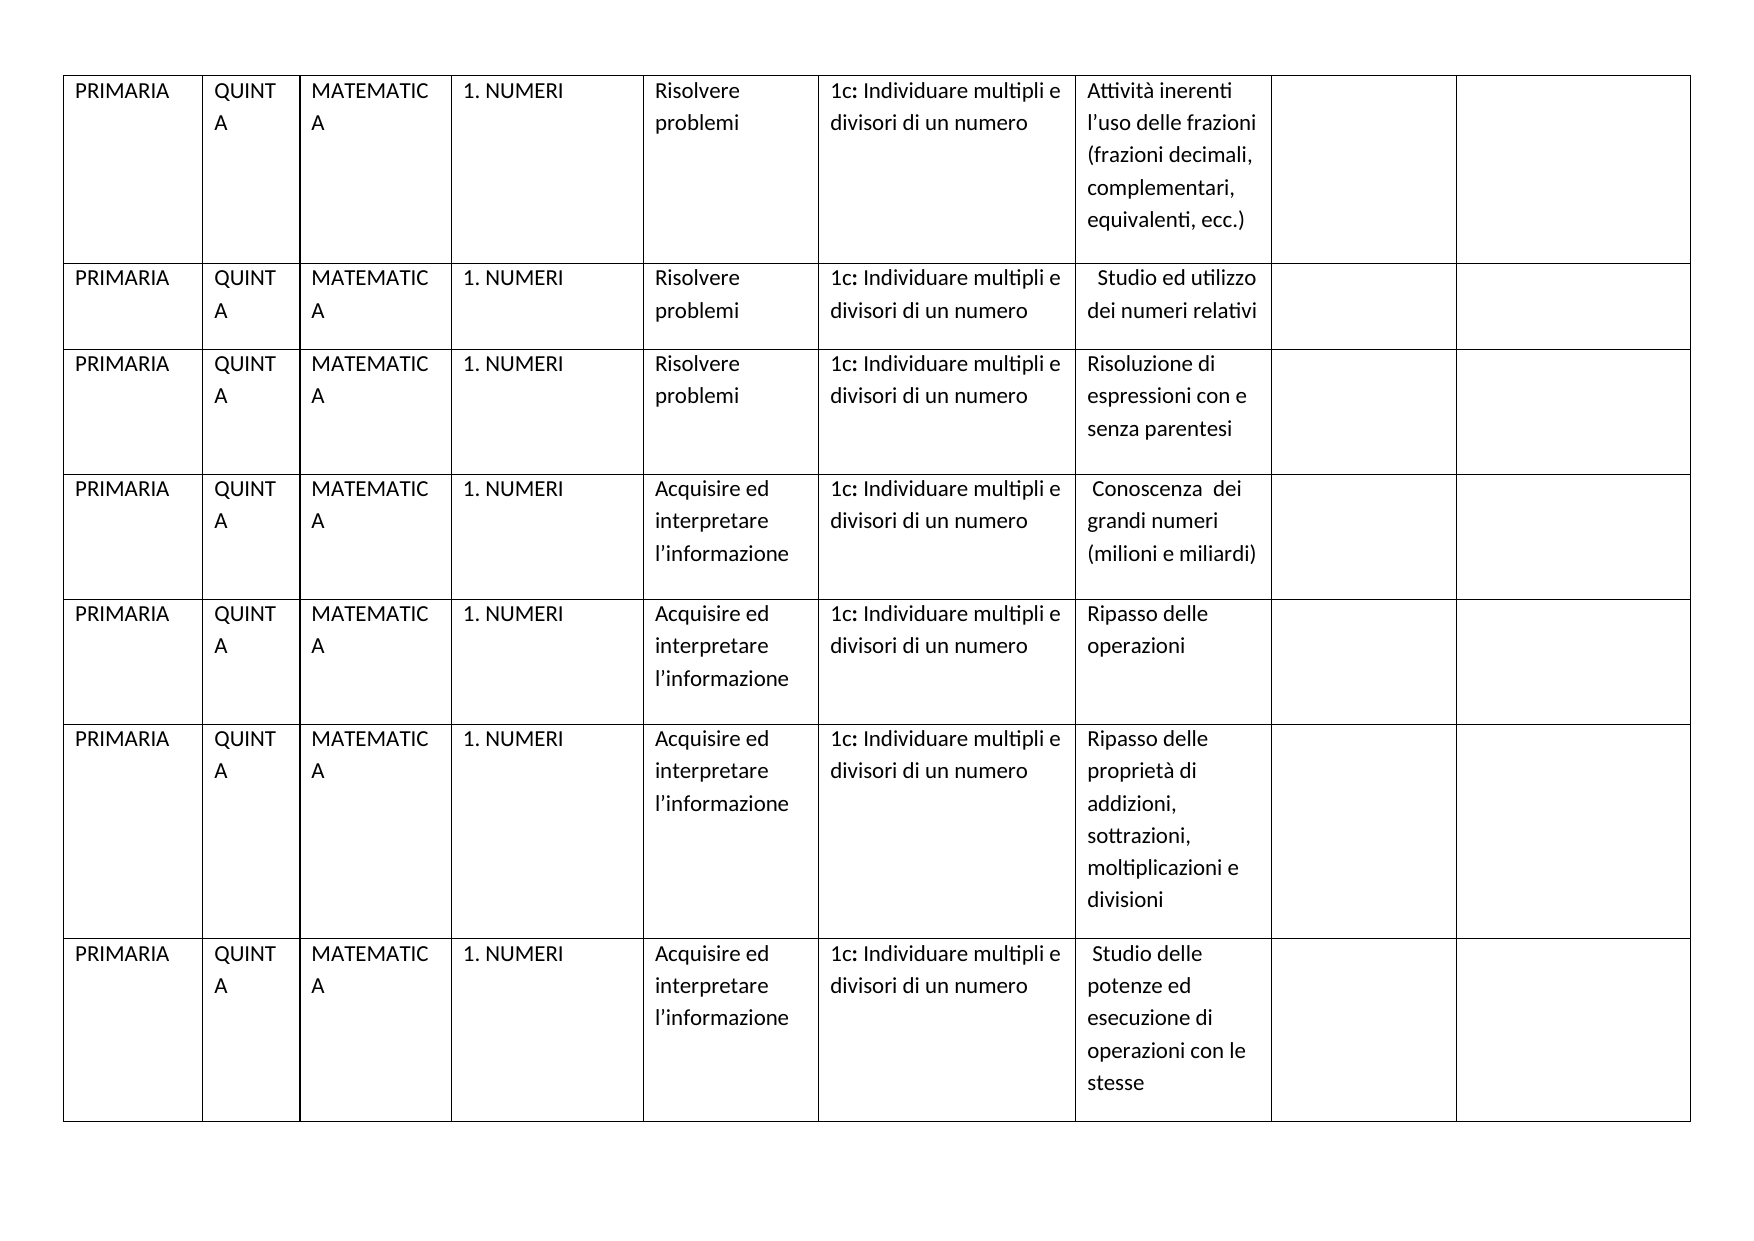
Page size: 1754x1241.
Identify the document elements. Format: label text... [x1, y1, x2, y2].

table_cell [644, 939, 818, 1121]
table_cell MATEMATICA [301, 939, 451, 1121]
table_cell [1457, 600, 1690, 723]
table_cell PRIMARIA [64, 475, 202, 598]
table_cell PRIMARIA [64, 264, 202, 348]
table_cell [1272, 725, 1456, 938]
table_cell [1457, 264, 1690, 348]
table_cell Studio ed utilizzo dei numeri relativi [1076, 264, 1271, 348]
table_cell QUINTA [203, 350, 299, 473]
table_cell [1272, 264, 1456, 348]
table_cell [1272, 939, 1456, 1121]
table_cell [1457, 475, 1690, 598]
table_cell [1457, 939, 1690, 1121]
table_cell 1. NUMERI [452, 475, 643, 598]
table_cell [1272, 350, 1456, 473]
table_cell 1. NUMERI [452, 76, 643, 262]
table_cell QUINTA [203, 939, 299, 1121]
table_cell [1457, 725, 1690, 938]
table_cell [819, 939, 1075, 1121]
table_cell QUINTA [203, 76, 299, 262]
table_cell PRIMARIA [64, 76, 202, 262]
table_cell [1272, 475, 1456, 598]
table_cell QUINTA [203, 600, 299, 723]
table_cell MATEMATICA [301, 264, 451, 348]
table_cell MATEMATICA [301, 350, 451, 473]
table_cell Risolvere problemi [644, 350, 818, 473]
table_cell Ripasso delle operazioni [1076, 600, 1271, 723]
table_cell 1c: Individuare multipli e divisori di un numero [819, 725, 1075, 938]
table_cell 1. NUMERI [452, 264, 643, 348]
table_cell Attività inerenti l’uso delle frazioni (frazioni decimali, complementari, equivalenti, ecc.) [1076, 76, 1271, 262]
table_cell Acquisire ed interpretare l’informazione [644, 600, 818, 723]
table_cell Conoscenza dei grandi numeri (milioni e miliardi) [1076, 475, 1271, 598]
table_cell MATEMATICA [301, 600, 451, 723]
table_cell PRIMARIA [64, 725, 202, 938]
table_cell 1. NUMERI [452, 725, 643, 938]
table_cell 1. NUMERI [452, 600, 643, 723]
table_cell 1. NUMERI [452, 350, 643, 473]
table_cell 1c: Individuare multipli e divisori di un numero [819, 264, 1075, 348]
table_cell PRIMARIA [64, 600, 202, 723]
table_cell [1457, 350, 1690, 473]
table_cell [819, 76, 1075, 262]
table_cell Acquisire ed interpretare l’informazione [644, 725, 818, 938]
table_cell [1457, 76, 1690, 262]
table_cell [1272, 76, 1456, 262]
table_cell Acquisire ed interpretare l’informazione [644, 475, 818, 598]
table_cell Ripasso delle proprietà di addizioni, sottrazioni, moltiplicazioni e divisioni [1076, 725, 1271, 938]
table_cell 1. NUMERI [452, 939, 643, 1121]
table_cell MATEMATICA [301, 475, 451, 598]
table_cell QUINTA [203, 264, 299, 348]
table_cell MATEMATICA [301, 76, 451, 262]
table_cell PRIMARIA [64, 939, 202, 1121]
table_cell Risolvere problemi [644, 264, 818, 348]
table_cell 1c: Individuare multipli e divisori di un numero [819, 475, 1075, 598]
table_cell 1c: Individuare multipli e divisori di un numero [819, 600, 1075, 723]
table_cell QUINTA [203, 725, 299, 938]
table_cell [1272, 600, 1456, 723]
table_cell Risoluzione di espressioni con e senza parentesi [1076, 350, 1271, 473]
table_cell Studio delle potenze ed esecuzione di operazioni con le stesse [1076, 939, 1271, 1121]
table_cell 1c: Individuare multipli e divisori di un numero [819, 350, 1075, 473]
table_cell MATEMATICA [301, 725, 451, 938]
table_cell QUINTA [203, 475, 299, 598]
table_cell PRIMARIA [64, 350, 202, 473]
table_cell Risolvere problemi [644, 76, 818, 262]
